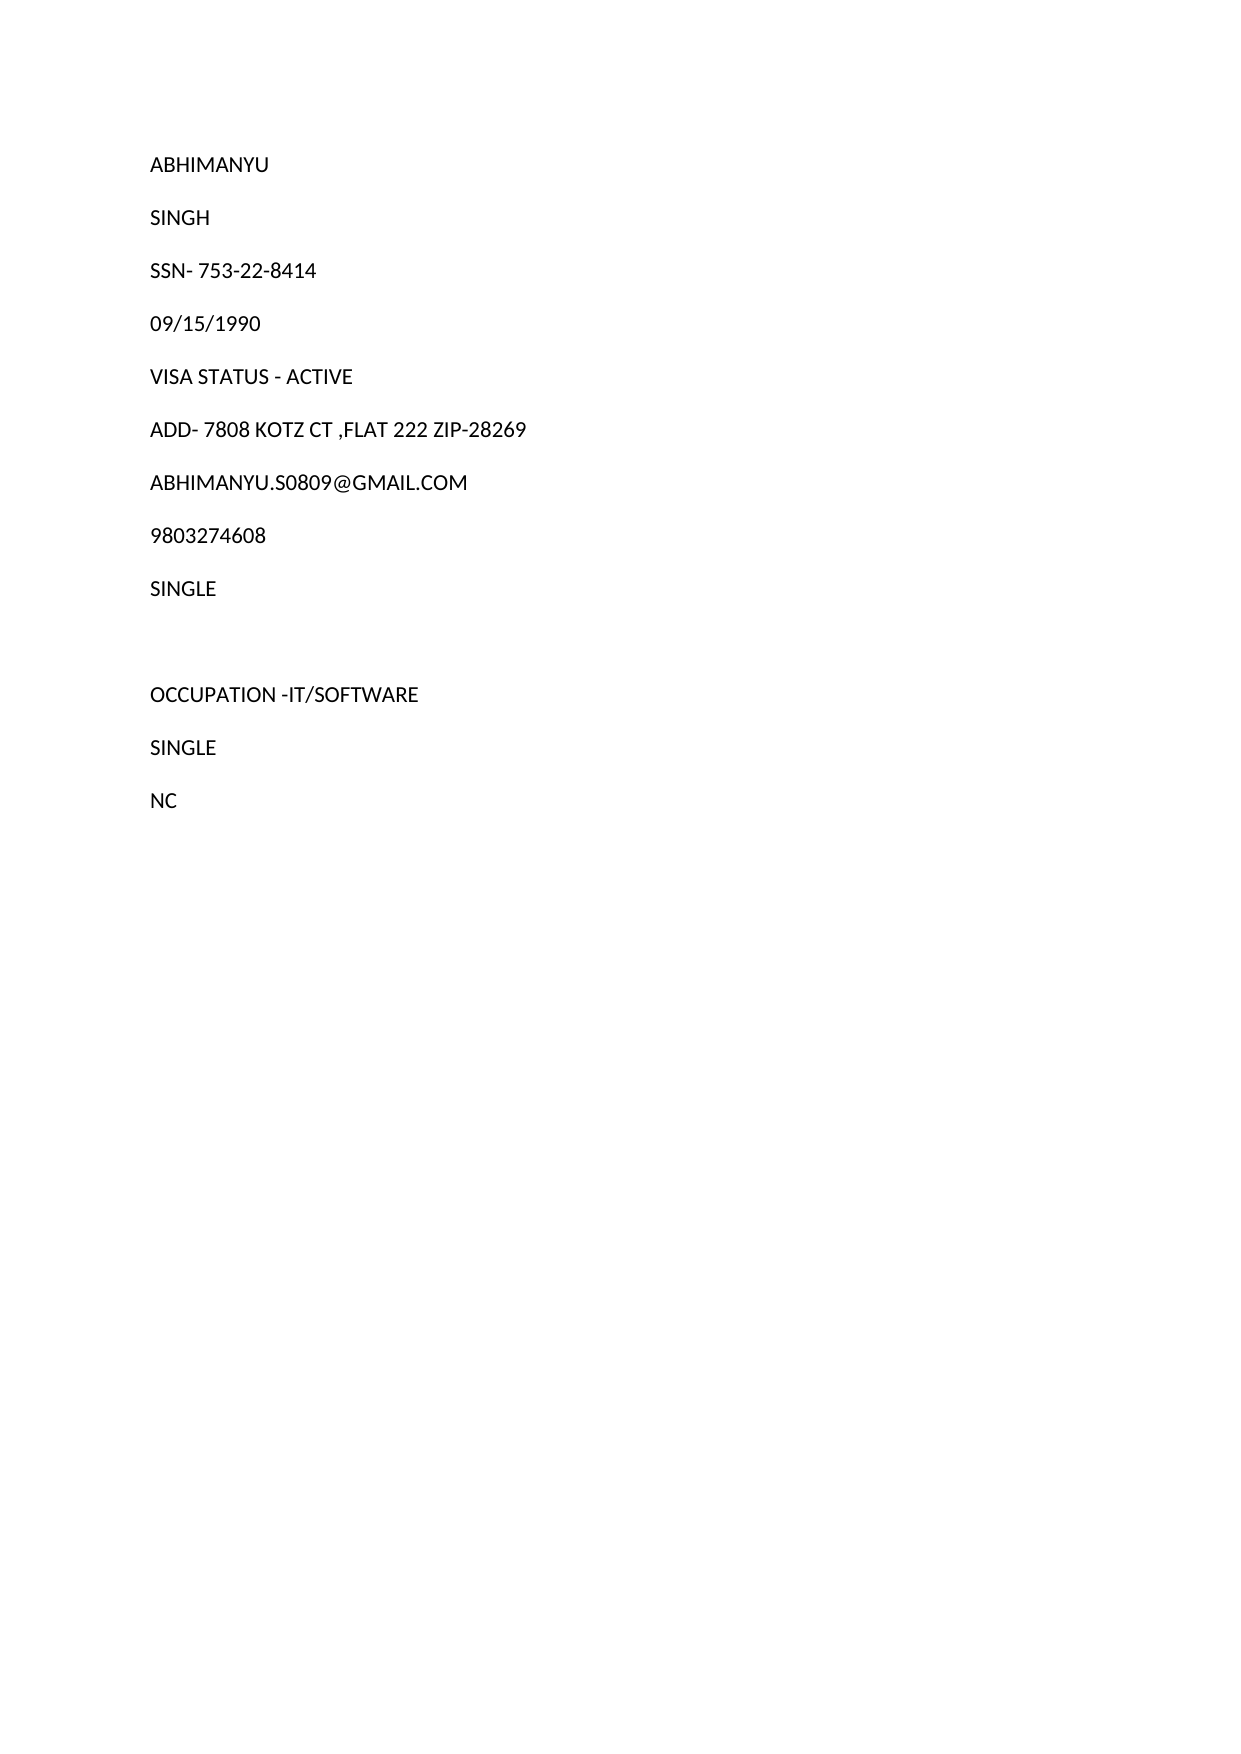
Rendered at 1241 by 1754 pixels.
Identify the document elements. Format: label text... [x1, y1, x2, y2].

text 09/15/1990 [150, 309, 1090, 337]
text OCCUPATION -IT/SOFTWARE [150, 680, 1090, 708]
text SINGLE [150, 733, 1090, 761]
text ABHIMANYU [150, 150, 1090, 178]
text SINGH [150, 203, 1090, 231]
text VISA STATUS - ACTIVE [150, 362, 1090, 390]
text ABHIMANYU.S0809@GMAIL.COM [150, 468, 1090, 496]
text SINGLE [150, 574, 1090, 602]
text ADD- 7808 KOTZ CT ,FLAT 222 ZIP-28269 [150, 415, 1090, 443]
text 9803274608 [150, 521, 1090, 549]
text SSN- 753-22-8414 [150, 256, 1090, 284]
text NC [150, 786, 1090, 814]
